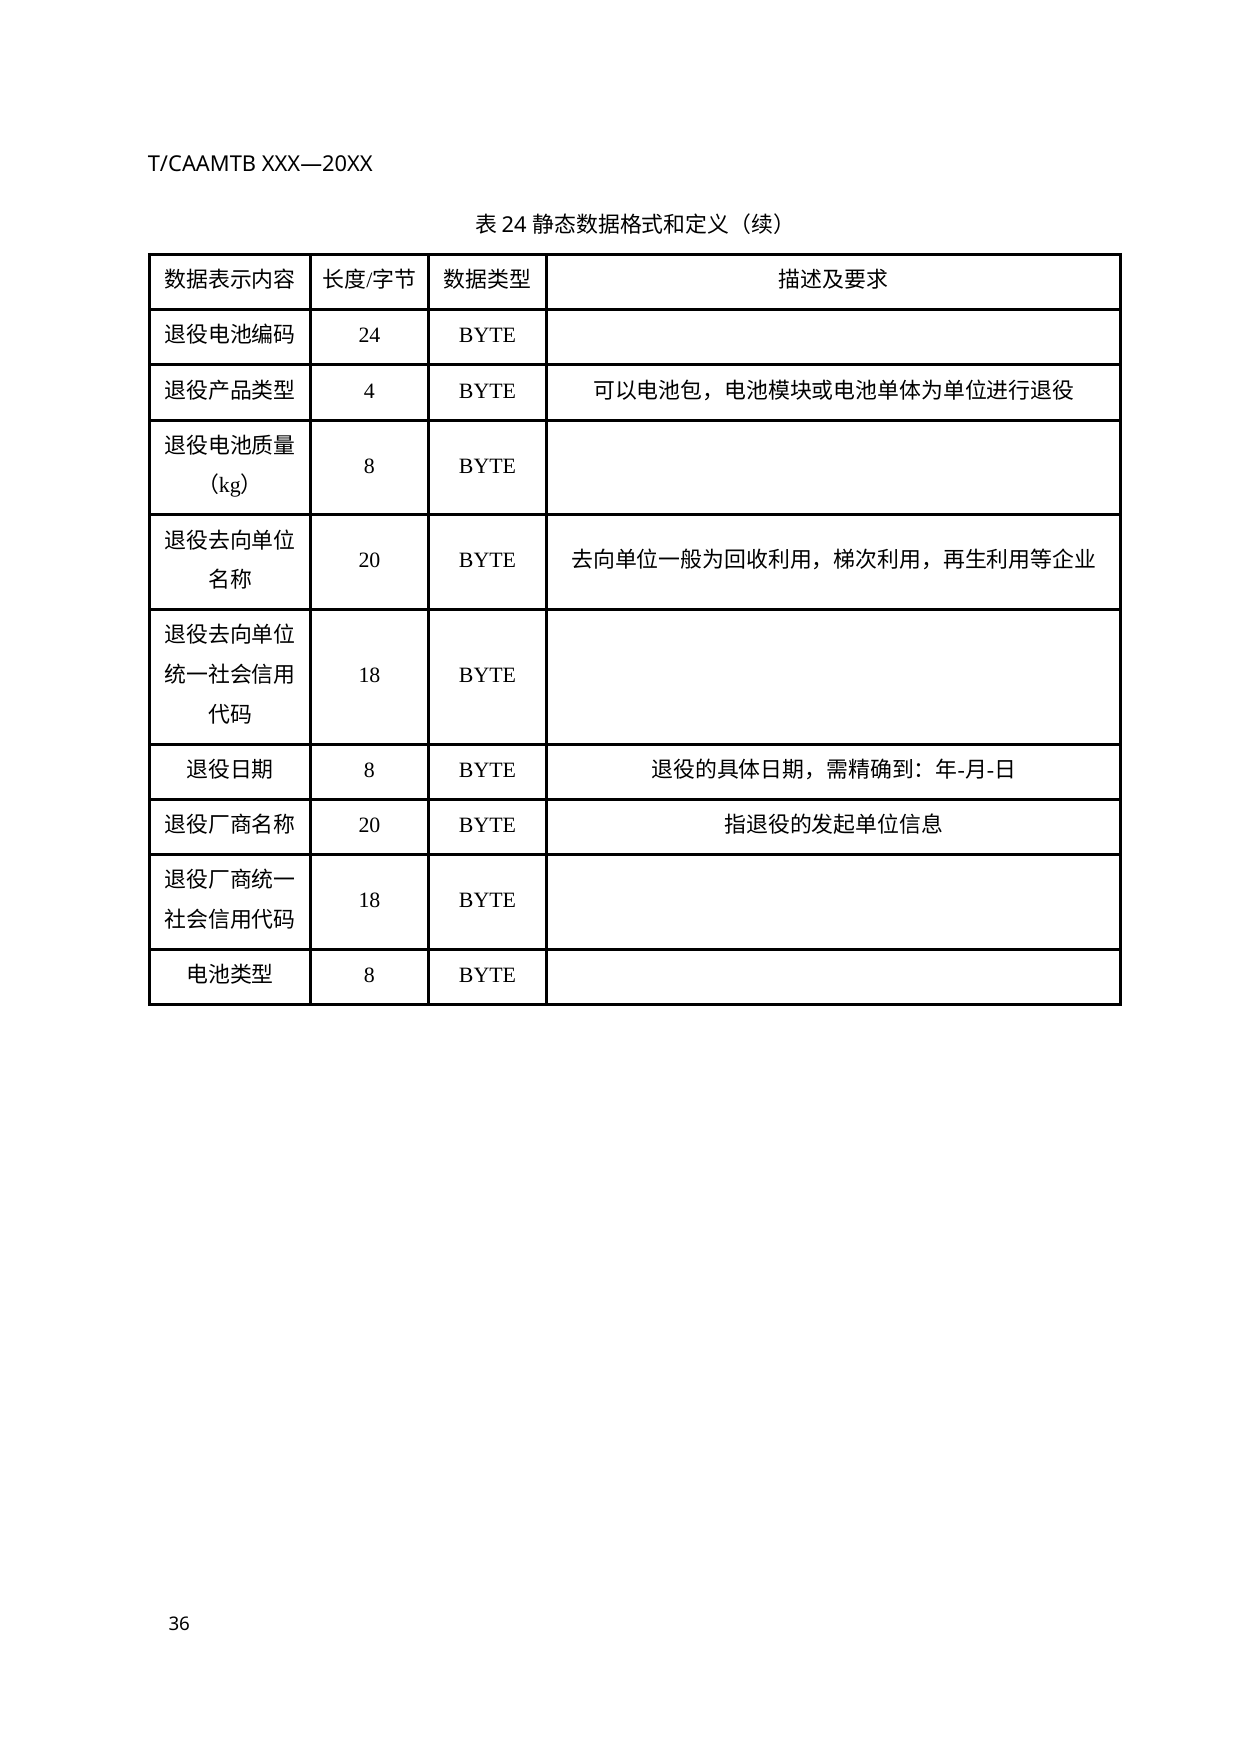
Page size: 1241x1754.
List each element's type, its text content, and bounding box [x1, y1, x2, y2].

table_cell BYTE [430, 422, 545, 513]
table_cell BYTE [430, 746, 545, 798]
table_cell BYTE [430, 856, 545, 948]
table_cell 退役厂商名称 [151, 801, 309, 853]
table_cell BYTE [430, 951, 545, 1003]
table_header 长度/字节 [312, 256, 427, 308]
table_cell 去向单位一般为回收利用，梯次利用，再生利用等企业 [548, 516, 1119, 608]
table_cell 退役去向单位统一社会信用代码 [151, 611, 309, 742]
table_cell 8 [312, 422, 427, 513]
table_cell 可以电池包，电池模块或电池单体为单位进行退役 [548, 366, 1119, 418]
table_cell 24 [312, 311, 427, 363]
table_cell 退役厂商统一社会信用代码 [151, 856, 309, 948]
table_cell 8 [312, 951, 427, 1003]
table_header 数据类型 [430, 256, 545, 308]
table_cell 18 [312, 856, 427, 948]
table_cell BYTE [430, 311, 545, 363]
table_cell [548, 311, 1119, 363]
table_cell 退役产品类型 [151, 366, 309, 418]
table_header 数据表示内容 [151, 256, 309, 308]
table_cell [548, 422, 1119, 513]
table_cell [548, 951, 1119, 1003]
table_cell 8 [312, 746, 427, 798]
table_cell 退役的具体日期，需精确到：年-月-日 [548, 746, 1119, 798]
table_cell 4 [312, 366, 427, 418]
table_cell [548, 856, 1119, 948]
table_header 描述及要求 [548, 256, 1119, 308]
table_cell 18 [312, 611, 427, 742]
table_cell 退役去向单位名称 [151, 516, 309, 608]
table_cell 退役日期 [151, 746, 309, 798]
table_cell 退役电池质量（kg） [151, 422, 309, 513]
table_cell BYTE [430, 516, 545, 608]
table_cell 20 [312, 516, 427, 608]
table_cell 退役电池编码 [151, 311, 309, 363]
table_cell 电池类型 [151, 951, 309, 1003]
table_cell BYTE [430, 611, 545, 742]
table_cell BYTE [430, 366, 545, 418]
table_cell 20 [312, 801, 427, 853]
table_cell [548, 611, 1119, 742]
table_cell 指退役的发起单位信息 [548, 801, 1119, 853]
text 表24 静态数据格式和定义（续） [148, 201, 1122, 240]
table_cell BYTE [430, 801, 545, 853]
